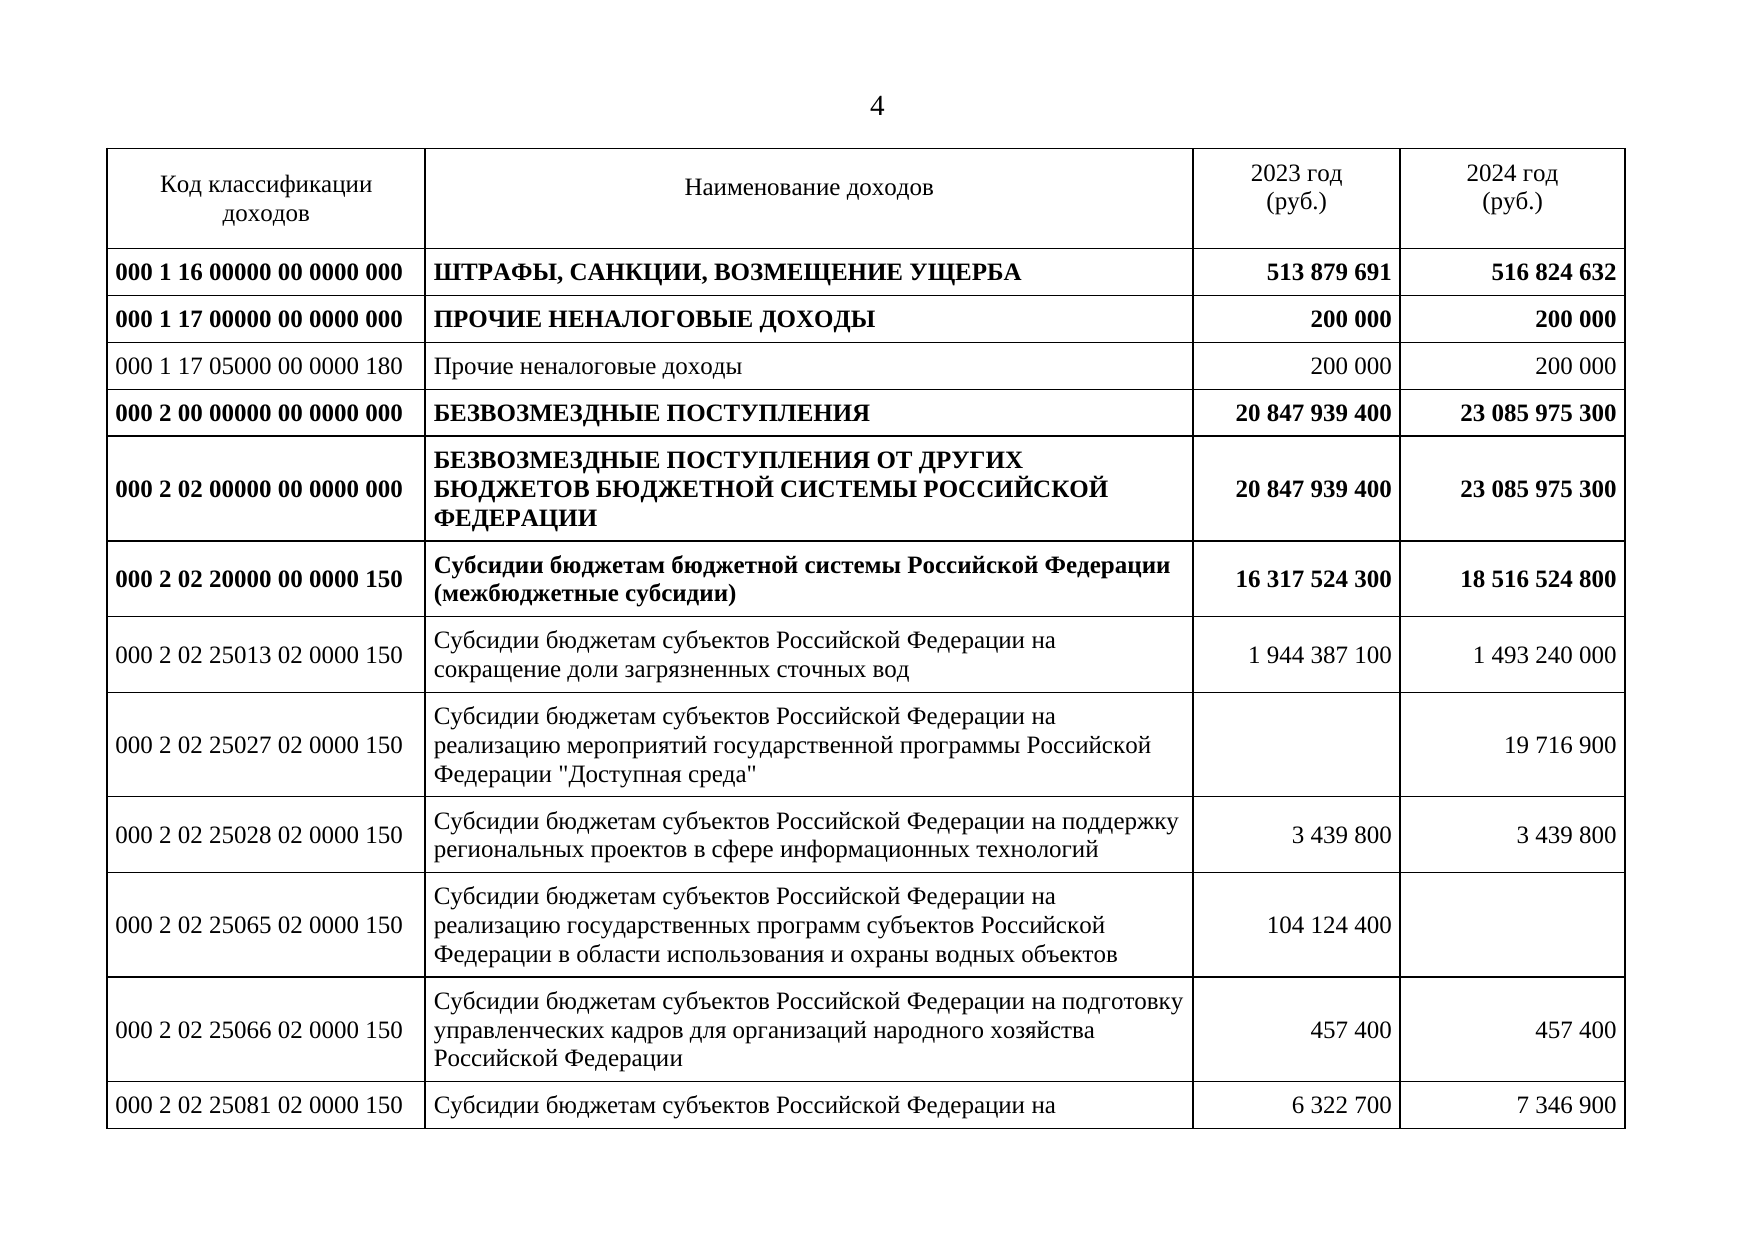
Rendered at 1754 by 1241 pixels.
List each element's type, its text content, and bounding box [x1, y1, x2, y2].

table_header Наименование доходов [426, 149, 1192, 247]
table_cell 513 879 691 [1194, 249, 1399, 294]
table_cell Субсидии бюджетам бюджетной системы Российской Федерации (межбюджетные субсидии) [426, 542, 1192, 616]
table_cell 200 000 [1194, 343, 1399, 388]
table_header Код классификации доходов [108, 149, 424, 247]
table_cell 000 2 02 20000 00 0000 150 [108, 542, 424, 616]
table_cell 000 1 17 05000 00 0000 180 [108, 343, 424, 388]
table_cell 000 2 02 25065 02 0000 150 [108, 873, 424, 976]
table_cell 200 000 [1194, 296, 1399, 341]
table_cell Субсидии бюджетам субъектов Российской Федерации на реализацию государственных программ субъектов Российской Федерации в области использования и охраны водных объектов [426, 873, 1192, 976]
table_cell 1 944 387 100 [1194, 617, 1399, 691]
table_cell Прочие неналоговые доходы [426, 343, 1192, 388]
table_cell 200 000 [1401, 296, 1624, 341]
table_cell 000 2 02 25027 02 0000 150 [108, 693, 424, 796]
table_cell [1401, 873, 1624, 976]
table_cell 20 847 939 400 [1194, 437, 1399, 540]
table_cell БЕЗВОЗМЕЗДНЫЕ ПОСТУПЛЕНИЯ [426, 390, 1192, 435]
table_cell Субсидии бюджетам субъектов Российской Федерации на реализацию мероприятий государственной программы Российской Федерации "Доступная среда" [426, 693, 1192, 796]
table_cell 000 2 02 25028 02 0000 150 [108, 797, 424, 872]
table_cell 457 400 [1194, 978, 1399, 1081]
table_cell ПРОЧИЕ НЕНАЛОГОВЫЕ ДОХОДЫ [426, 296, 1192, 341]
table_cell 000 2 02 25013 02 0000 150 [108, 617, 424, 691]
table_cell 23 085 975 300 [1401, 437, 1624, 540]
table_cell 20 847 939 400 [1194, 390, 1399, 435]
table_cell 16 317 524 300 [1194, 542, 1399, 616]
table_cell 516 824 632 [1401, 249, 1624, 294]
table_cell 1 493 240 000 [1401, 617, 1624, 691]
table_cell 457 400 [1401, 978, 1624, 1081]
table_cell 000 1 17 00000 00 0000 000 [108, 296, 424, 341]
table_cell 6 322 700 [1194, 1082, 1399, 1127]
table_header 2023 год (руб.) [1194, 149, 1399, 247]
table_cell Субсидии бюджетам субъектов Российской Федерации на поддержку региональных проектов в сфере информационных технологий [426, 797, 1192, 872]
table_cell 18 516 524 800 [1401, 542, 1624, 616]
table_cell 000 2 02 25081 02 0000 150 [108, 1082, 424, 1127]
table_cell 104 124 400 [1194, 873, 1399, 976]
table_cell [426, 1082, 1192, 1127]
table_header 2024 год (руб.) [1401, 149, 1624, 247]
table_cell 7 346 900 [1401, 1082, 1624, 1127]
table_cell 200 000 [1401, 343, 1624, 388]
table_cell 000 2 00 00000 00 0000 000 [108, 390, 424, 435]
table_cell 000 2 02 00000 00 0000 000 [108, 437, 424, 540]
table_cell Субсидии бюджетам субъектов Российской Федерации на сокращение доли загрязненных сточных вод [426, 617, 1192, 691]
table_cell БЕЗВОЗМЕЗДНЫЕ ПОСТУПЛЕНИЯ ОТ ДРУГИХ БЮДЖЕТОВ БЮДЖЕТНОЙ СИСТЕМЫ РОССИЙСКОЙ ФЕДЕРАЦИИ [426, 437, 1192, 540]
table_cell 000 1 16 00000 00 0000 000 [108, 249, 424, 294]
table_cell 19 716 900 [1401, 693, 1624, 796]
table_cell 3 439 800 [1194, 797, 1399, 872]
table_cell 000 2 02 25066 02 0000 150 [108, 978, 424, 1081]
table_cell Субсидии бюджетам субъектов Российской Федерации на подготовку управленческих кадров для организаций народного хозяйства Российской Федерации [426, 978, 1192, 1081]
table_cell [1194, 693, 1399, 796]
table_cell 3 439 800 [1401, 797, 1624, 872]
table_cell 23 085 975 300 [1401, 390, 1624, 435]
table_cell ШТРАФЫ, САНКЦИИ, ВОЗМЕЩЕНИЕ УЩЕРБА [426, 249, 1192, 294]
